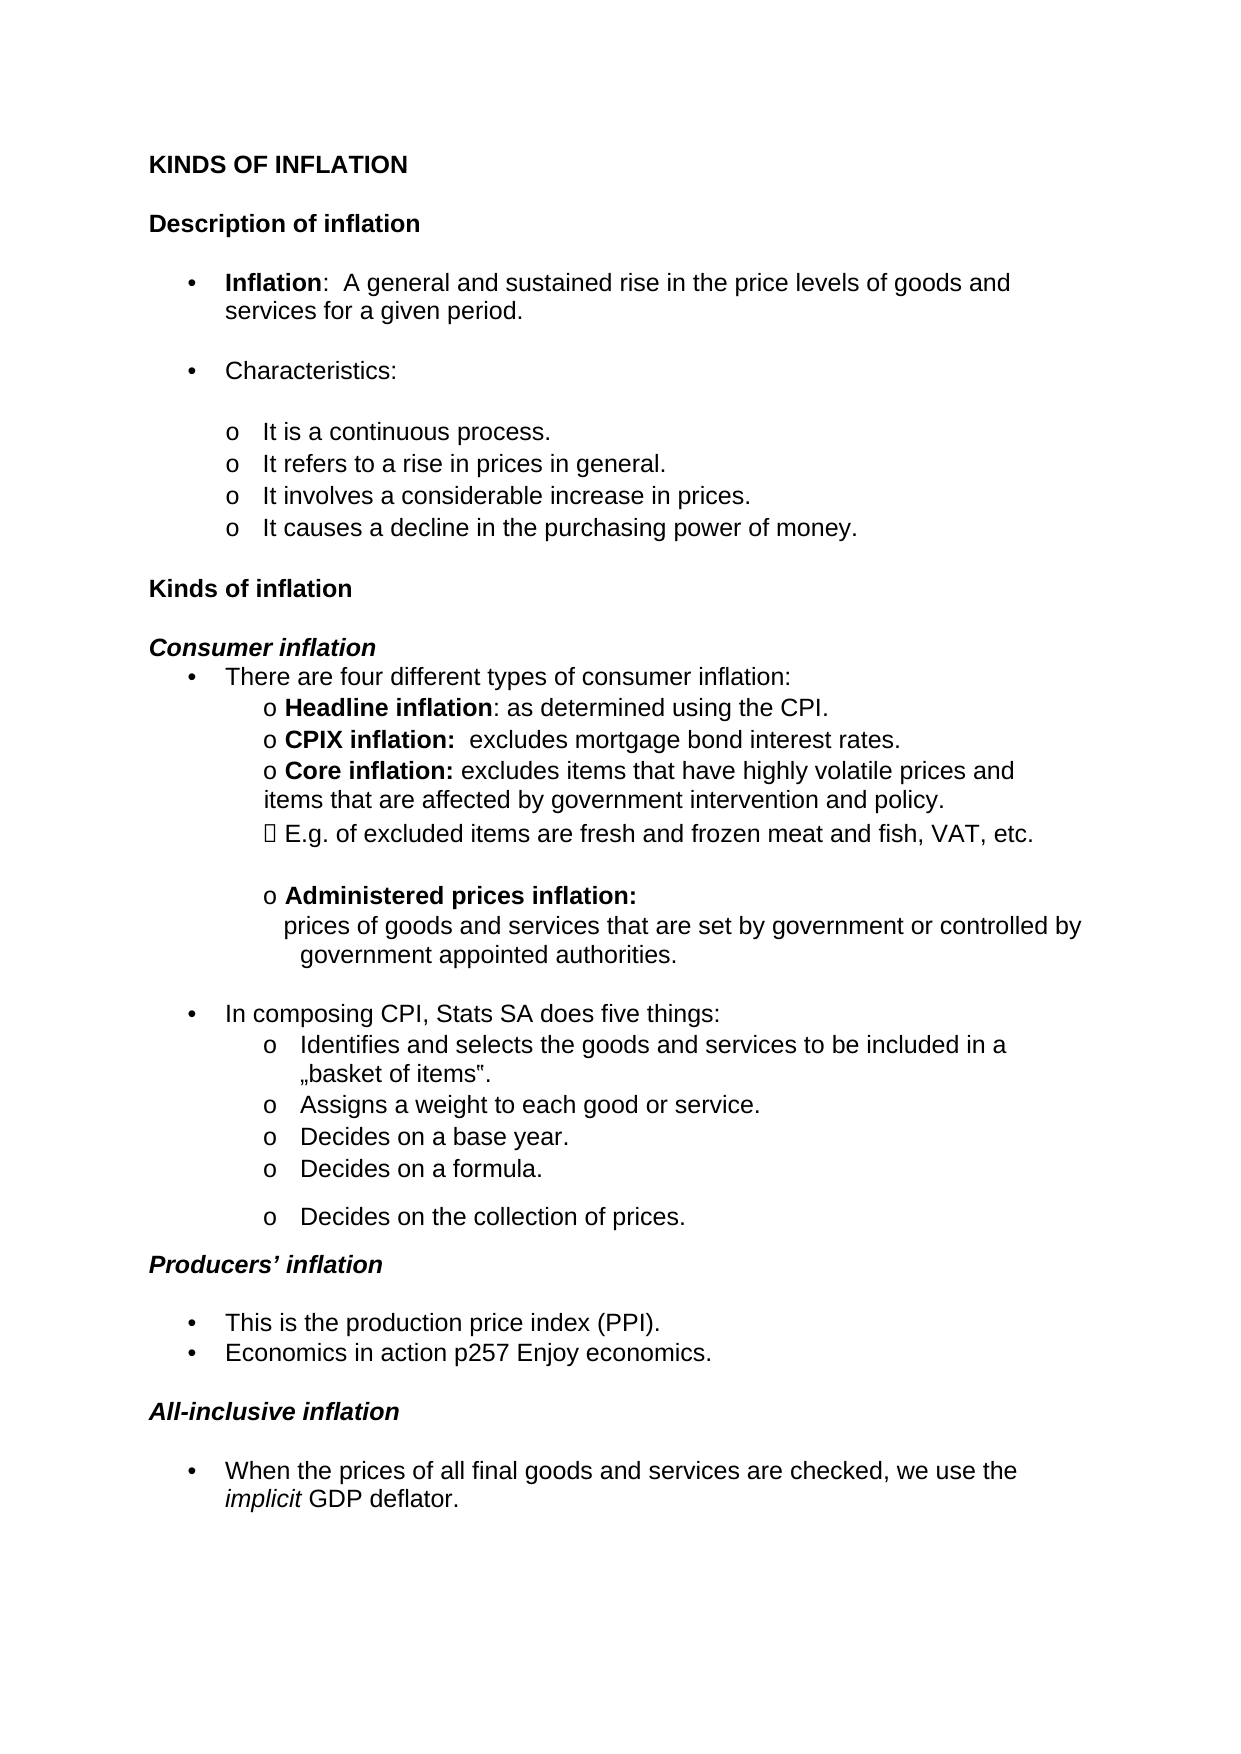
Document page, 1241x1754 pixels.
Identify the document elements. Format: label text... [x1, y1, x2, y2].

text Description of inflation [148, 209, 1092, 238]
text  E.g. of excluded items are fresh and frozen meat and fish, VAT, etc. [262, 816, 1056, 849]
list It is a continuous process. [225, 417, 1090, 447]
text All-inclusive inflation [148, 1397, 1092, 1426]
list This is the production price index (PPI). [187, 1309, 1090, 1337]
list Inflation: A general and sustained rise in the price levels of goods and services for a given period. [187, 269, 1090, 325]
text o CPIX inflation: excludes mortgage bond interest rates. [262, 724, 1056, 754]
list It involves a considerable increase in prices. [225, 480, 1090, 510]
list Decides on the collection of prices. [262, 1201, 1090, 1232]
text Consumer inflation [148, 633, 1092, 661]
text Kinds of inflation [148, 574, 1092, 603]
text o Administered prices inflation: [262, 880, 1090, 911]
text prices of goods and services that are set by government or controlled by government appointed authorities. [262, 912, 1090, 968]
text Producers’ inflation [148, 1250, 1092, 1278]
list Characteristics: [187, 357, 1090, 385]
text KINDS OF INFLATION [148, 150, 1092, 179]
list Economics in action p257 Enjoy economics. [187, 1339, 1090, 1367]
text o Core inflation: excludes items that have highly volatile prices and items that are affected by government intervention and policy. [262, 756, 1056, 814]
list Assigns a weight to each good or service. [262, 1089, 1090, 1120]
list In composing CPI, Stats SA does five things: [187, 1000, 1090, 1028]
list Decides on a formula. [262, 1153, 1090, 1183]
list When the prices of all final goods and services are checked, we use the implicit GDP deflator. [187, 1457, 1090, 1513]
list There are four different types of consumer inflation: [187, 662, 1090, 691]
list It refers to a rise in prices in general. [225, 448, 1090, 479]
list Identifies and selects the goods and services to be included in a „basket of items‟. [262, 1029, 1090, 1088]
text o Headline inflation: as determined using the CPI. [262, 692, 1056, 722]
list Decides on a base year. [262, 1121, 1090, 1152]
list It causes a decline in the purchasing power of money. [225, 512, 1090, 542]
